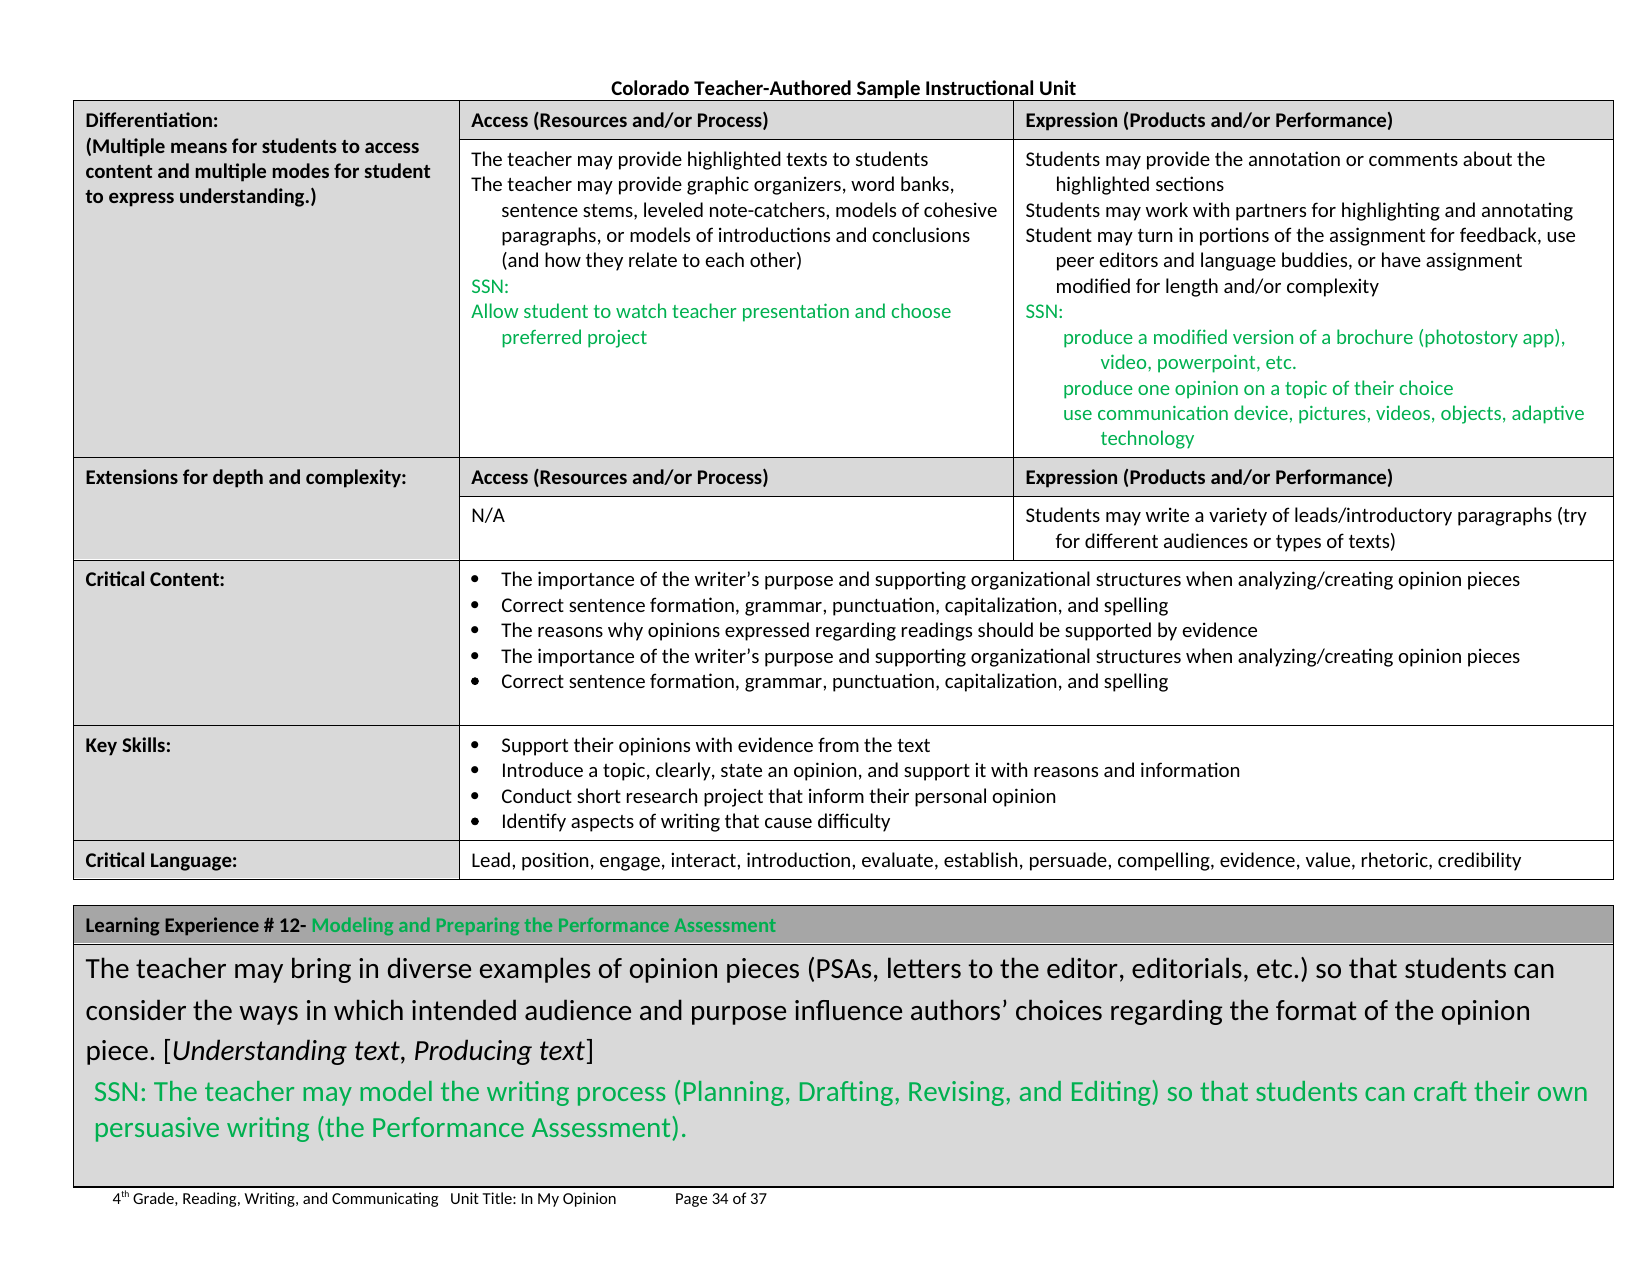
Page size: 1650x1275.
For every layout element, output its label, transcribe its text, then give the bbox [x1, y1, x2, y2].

table_cell Expression (Products and/or Performance) [1014, 101, 1613, 139]
table_cell N/A [460, 497, 1013, 559]
table_cell Students may write a variety of leads/introductory paragraphs (try for different audiences or types of texts) [1014, 497, 1613, 559]
table_cell Differentiation: (Multiple means for students to access content and multiple modes for student to express understanding.) [74, 101, 459, 457]
table_cell Students may provide the annotation or comments about the highlighted sections Students may work with partners for highlighting and annotating Student may turn in portions of the assignment for feedback, use peer editors and language buddies, or have assignment modified for length and/or complexity SSN: produce a modified version of a brochure (photostory app), video, powerpoint, etc. produce one opinion on a topic of their choice use communication device, pictures, videos, objects, adaptive technology [1014, 140, 1613, 457]
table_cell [74, 945, 1613, 1186]
table_cell Lead, position, engage, interact, introduction, evaluate, establish, persuade, compelling, evidence, value, rhetoric, credibility [460, 841, 1613, 878]
table_header Learning Experience # 12- Modeling and Preparing the Performance Assessment [74, 906, 1613, 943]
table_cell Extensions for depth and complexity: [74, 458, 459, 559]
table_cell Critical Content: [74, 561, 459, 725]
table_cell Access (Resources and/or Process) [460, 101, 1013, 139]
table_cell The importance of the writer’s purpose and supporting organizational structures when analyzing/creating opinion pieces Correct sentence formation, grammar, punctuation, capitalization, and spelling The reasons why opinions expressed regarding readings should be supported by evidence The importance of the writer’s purpose and supporting organizational structures when analyzing/creating opinion pieces Correct sentence formation, grammar, punctuation, capitalization, and spelling [460, 561, 1613, 725]
table_cell Access (Resources and/or Process) [460, 458, 1013, 496]
table_cell Expression (Products and/or Performance) [1014, 458, 1613, 496]
table_cell Key Skills: [74, 726, 459, 840]
table_cell Critical Language: [74, 841, 459, 878]
table_cell Support their opinions with evidence from the text Introduce a topic, clearly, state an opinion, and support it with reasons and information Conduct short research project that inform their personal opinion Identify aspects of writing that cause difficulty [460, 726, 1613, 840]
table_cell The teacher may provide highlighted texts to students The teacher may provide graphic organizers, word banks, sentence stems, leveled note-catchers, models of cohesive paragraphs, or models of introductions and conclusions (and how they relate to each other) SSN: Allow student to watch teacher presentation and choose preferred project [460, 140, 1013, 457]
